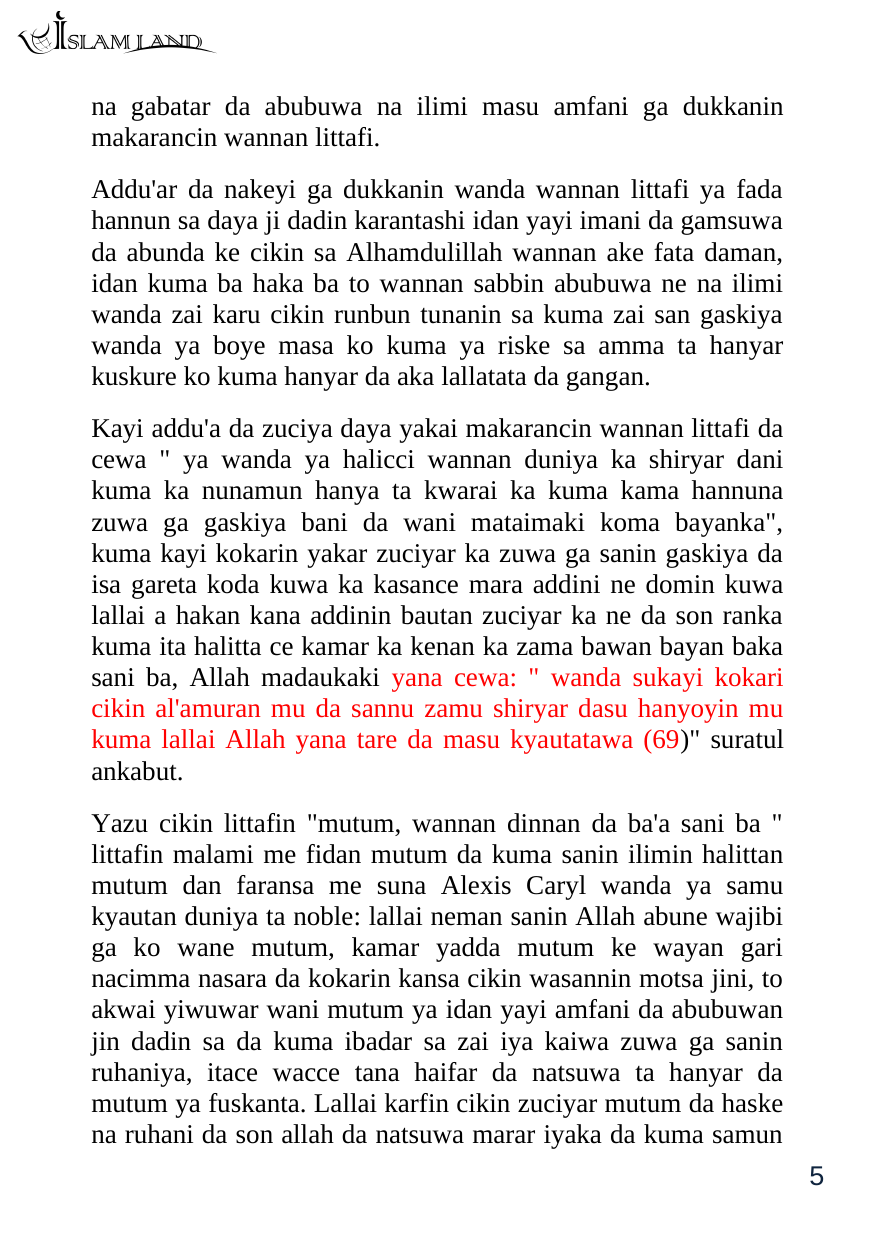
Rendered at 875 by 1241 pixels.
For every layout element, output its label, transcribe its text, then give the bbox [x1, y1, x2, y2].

text Kayi addu'a da zuciya daya yakai makarancin wannan littafi da cewa " ya wanda ya halicci wannan duniya ka shiryar dani kuma ka nunamun hanya ta kwarai ka kuma kama hannuna zuwa ga gaskiya bani da wani mataimaki koma bayanka", kuma kayi kokarin yakar zuciyar ka zuwa ga sanin gaskiya da isa gareta koda kuwa ka kasance mara addini ne domin kuwa lallai a hakan kana addinin bautan zuciyar ka ne da son ranka kuma ita halitta ce kamar ka kenan ka zama bawan bayan baka sani ba, Allah madaukaki yana cewa: " wanda sukayi kokari cikin al'amuran mu da sannu zamu shiryar dasu hanyoyin mu kuma lallai Allah yana tare da masu kyautatawa (69)" suratul ankabut. [91, 412, 784, 786]
picture [17, 11, 218, 54]
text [91, 90, 784, 152]
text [91, 807, 784, 1149]
text Addu'ar da nakeyi ga dukkanin wanda wannan littafi ya fada hannun sa daya ji dadin karantashi idan yayi imani da gamsuwa da abunda ke cikin sa Alhamdulillah wannan ake fata daman, idan kuma ba haka ba to wannan sabbin abubuwa ne na ilimi wanda zai karu cikin runbun tunanin sa kuma zai san gaskiya wanda ya boye masa ko kuma ya riske sa amma ta hanyar kuskure ko kuma hanyar da aka lallatata da gangan. [91, 173, 784, 391]
